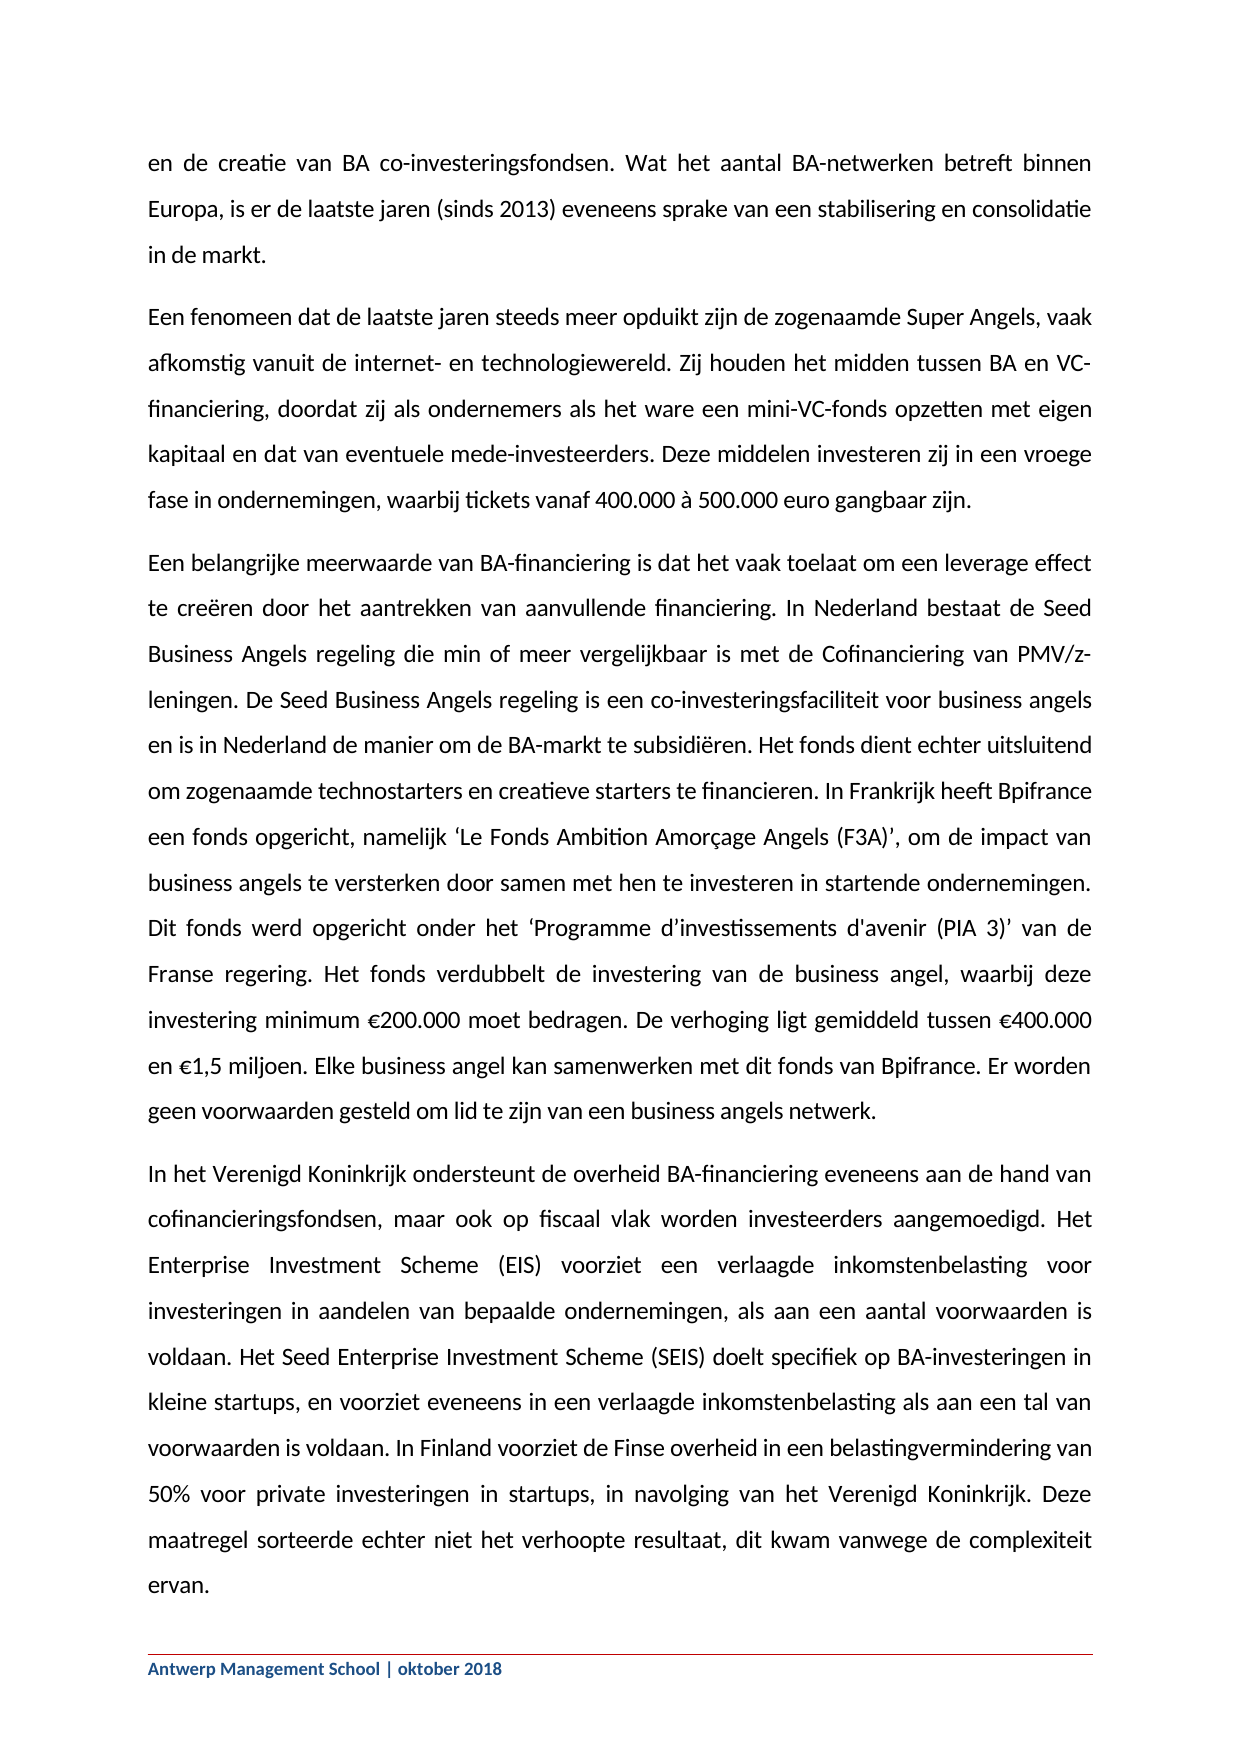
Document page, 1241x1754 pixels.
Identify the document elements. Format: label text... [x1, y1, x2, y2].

text Een fenomeen dat de laatste jaren steeds meer opduikt zijn de zogenaamde Super Angels, vaak afkomstig vanuit de internet- en technologiewereld. Zij houden het midden tussen BA en VC-financiering, doordat zij als ondernemers als het ware een mini-VC-fonds opzetten met eigen kapitaal en dat van eventuele mede-investeerders. Deze middelen investeren zij in een vroege fase in ondernemingen, waarbij tickets vanaf 400.000 à 500.000 euro gangbaar zijn. [148, 301, 1093, 515]
text Een belangrijke meerwaarde van BA-financiering is dat het vaak toelaat om een leverage effect te creëren door het aantrekken van aanvullende financiering. In Nederland bestaat de Seed Business Angels regeling die min of meer vergelijkbaar is met de Cofinanciering van PMV/z-leningen. De Seed Business Angels regeling is een co-investeringsfaciliteit voor business angels en is in Nederland de manier om de BA-markt te subsidiëren. Het fonds dient echter uitsluitend om zogenaamde technostarters en creatieve starters te financieren. In Frankrijk heeft Bpifrance een fonds opgericht, namelijk ‘Le Fonds Ambition Amorçage Angels (F3A)’, om de impact van business angels te versterken door samen met hen te investeren in startende ondernemingen. Dit fonds werd opgericht onder het ‘Programme d’investissements d'avenir (PIA 3)’ van de Franse regering. Het fonds verdubbelt de investering van de business angel, waarbij deze investering minimum €200.000 moet bedragen. De verhoging ligt gemiddeld tussen €400.000 en €1,5 miljoen. Elke business angel kan samenwerken met dit fonds van Bpifrance. Er worden geen voorwaarden gesteld om lid te zijn van een business angels netwerk. [148, 547, 1093, 1126]
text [148, 148, 1093, 269]
text In het Verenigd Koninkrijk ondersteunt de overheid BA-financiering eveneens aan de hand van cofinancieringsfondsen, maar ook op fiscaal vlak worden investeerders aangemoedigd. Het Enterprise Investment Scheme (EIS) voorziet een verlaagde inkomstenbelasting voor investeringen in aandelen van bepaalde ondernemingen, als aan een aantal voorwaarden is voldaan. Het Seed Enterprise Investment Scheme (SEIS) doelt specifiek op BA-investeringen in kleine startups, en voorziet eveneens in een verlaagde inkomstenbelasting als aan een tal van voorwaarden is voldaan. In Finland voorziet de Finse overheid in een belastingvermindering van 50% voor private investeringen in startups, in navolging van het Verenigd Koninkrijk. Deze maatregel sorteerde echter niet het verhoopte resultaat, dit kwam vanwege de complexiteit ervan. [148, 1158, 1093, 1600]
